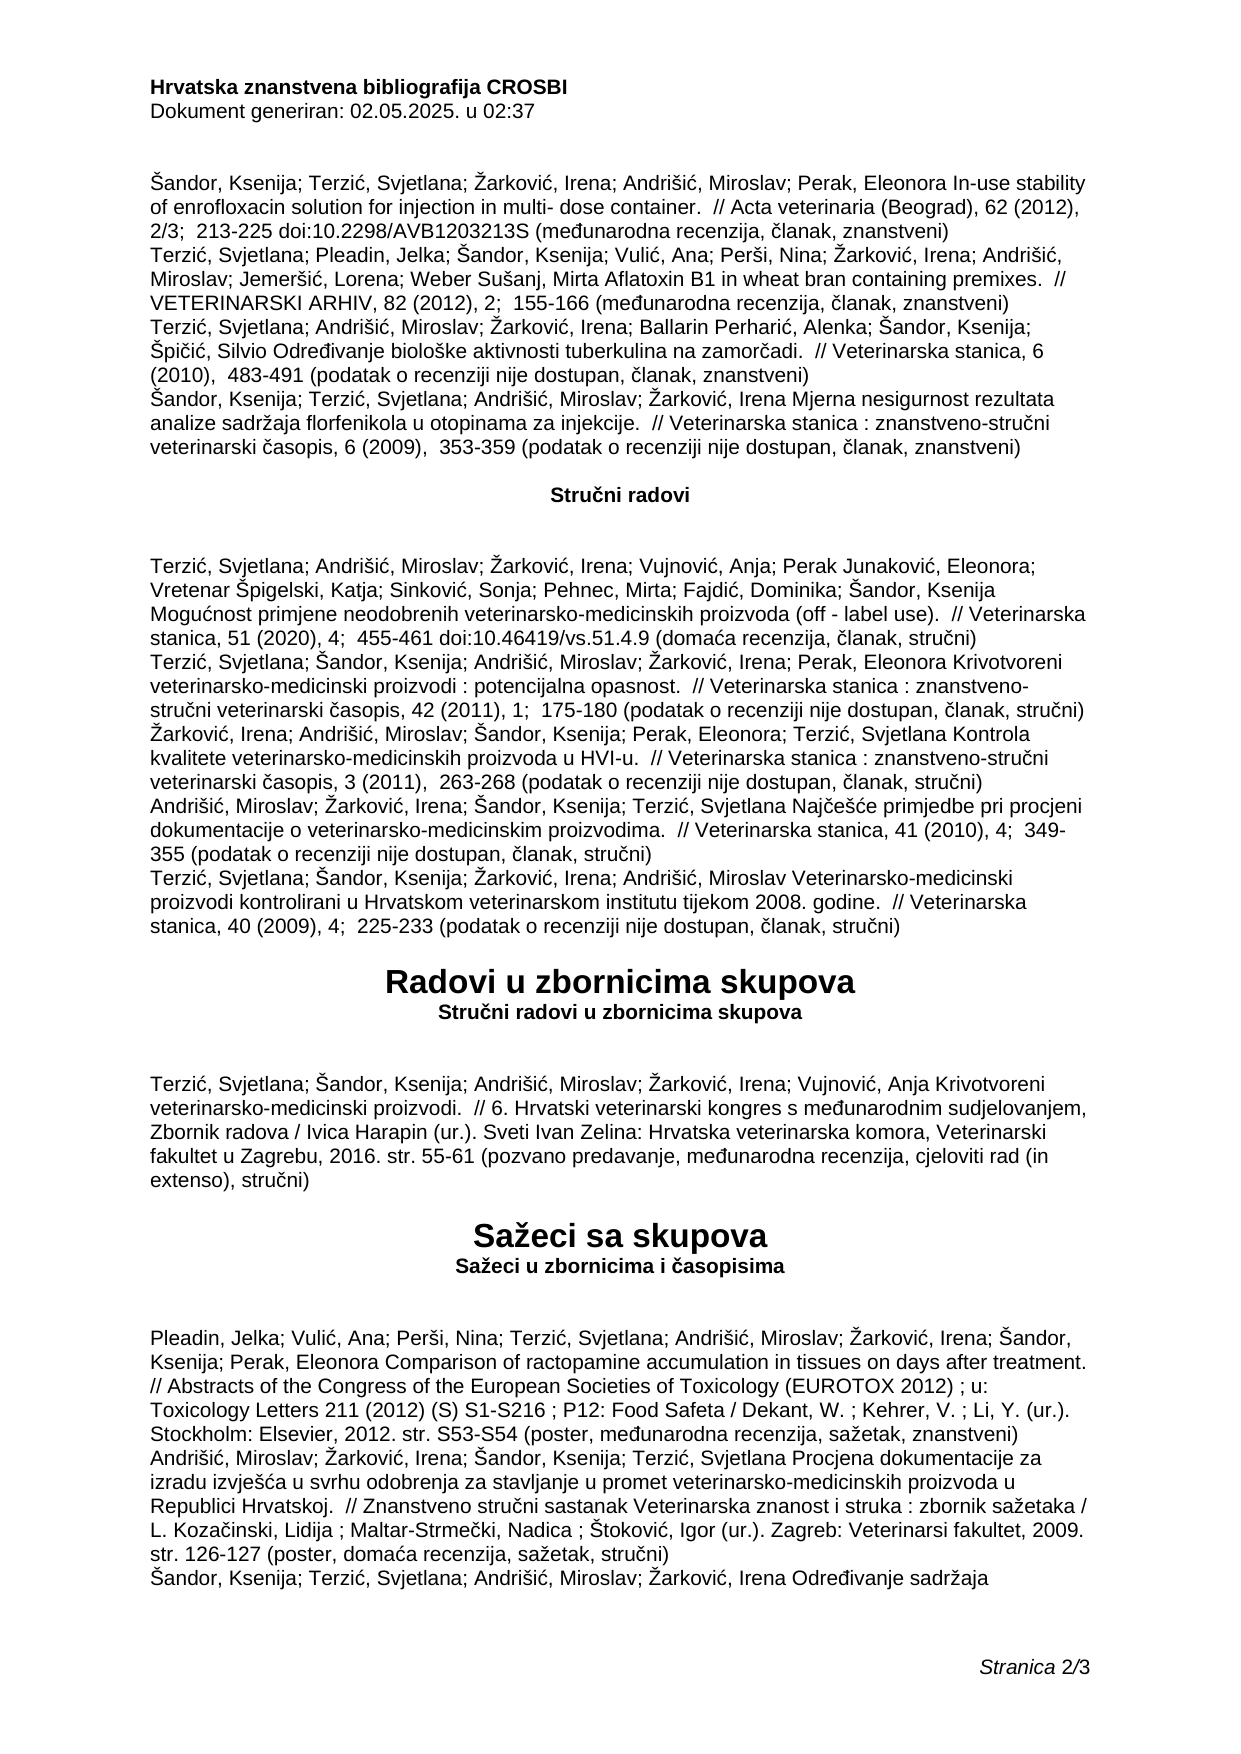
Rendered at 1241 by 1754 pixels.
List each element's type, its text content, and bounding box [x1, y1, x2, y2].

text Šandor, Ksenija; Terzić, Svjetlana; Andrišić, Miroslav; Žarković, Irena [150, 387, 1090, 458]
text Terzić, Svjetlana; Andrišić, Miroslav; Žarković, Irena; Ballarin Perharić, Alenka; Šandor, Ksenija; Špičić, Silvio [150, 315, 1090, 387]
text Pleadin, Jelka; Vulić, Ana; Perši, Nina; Terzić, Svjetlana; Andrišić, Miroslav; Žarković, Irena; Šandor, Ksenija; Perak, Eleonora [150, 1326, 1090, 1446]
text Terzić, Svjetlana; Šandor, Ksenija; Žarković, Irena; Andrišić, Miroslav [150, 866, 1090, 938]
text Terzić, Svjetlana; Pleadin, Jelka; Šandor, Ksenija; Vulić, Ana; Perši, Nina; Žarković, Irena; Andrišić, Miroslav; Jemeršić, Lorena; Weber Sušanj, Mirta [150, 243, 1090, 315]
text Andrišić, Miroslav; Žarković, Irena; Šandor, Ksenija; Terzić, Svjetlana [150, 1446, 1090, 1566]
subtitle Sažeci sa skupova [150, 1216, 1090, 1254]
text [150, 1566, 1090, 1589]
subtitle Stručni radovi u zbornicima skupova [150, 1000, 1090, 1024]
text Andrišić, Miroslav; Žarković, Irena; Šandor, Ksenija; Terzić, Svjetlana [150, 794, 1090, 866]
text Terzić, Svjetlana; Šandor, Ksenija; Andrišić, Miroslav; Žarković, Irena; Perak, Eleonora [150, 650, 1090, 722]
text Terzić, Svjetlana; Andrišić, Miroslav; Žarković, Irena; Vujnović, Anja; Perak Junaković, Eleonora; Vretenar Špigelski, Katja; Sinković, Sonja; Pehnec, Mirta; Fajdić, Dominika; Šandor, Ksenija [150, 554, 1090, 650]
text Šandor, Ksenija; Terzić, Svjetlana; Žarković, Irena; Andrišić, Miroslav; Perak, Eleonora [150, 171, 1090, 243]
subtitle Sažeci u zbornicima i časopisima [150, 1254, 1090, 1278]
text Žarković, Irena; Andrišić, Miroslav; Šandor, Ksenija; Perak, Eleonora; Terzić, Svjetlana [150, 722, 1090, 794]
subtitle Stručni radovi [150, 482, 1090, 506]
text Terzić, Svjetlana; Šandor, Ksenija; Andrišić, Miroslav; Žarković, Irena; Vujnović, Anja [150, 1072, 1090, 1192]
subtitle Radovi u zbornicima skupova [150, 962, 1090, 1000]
